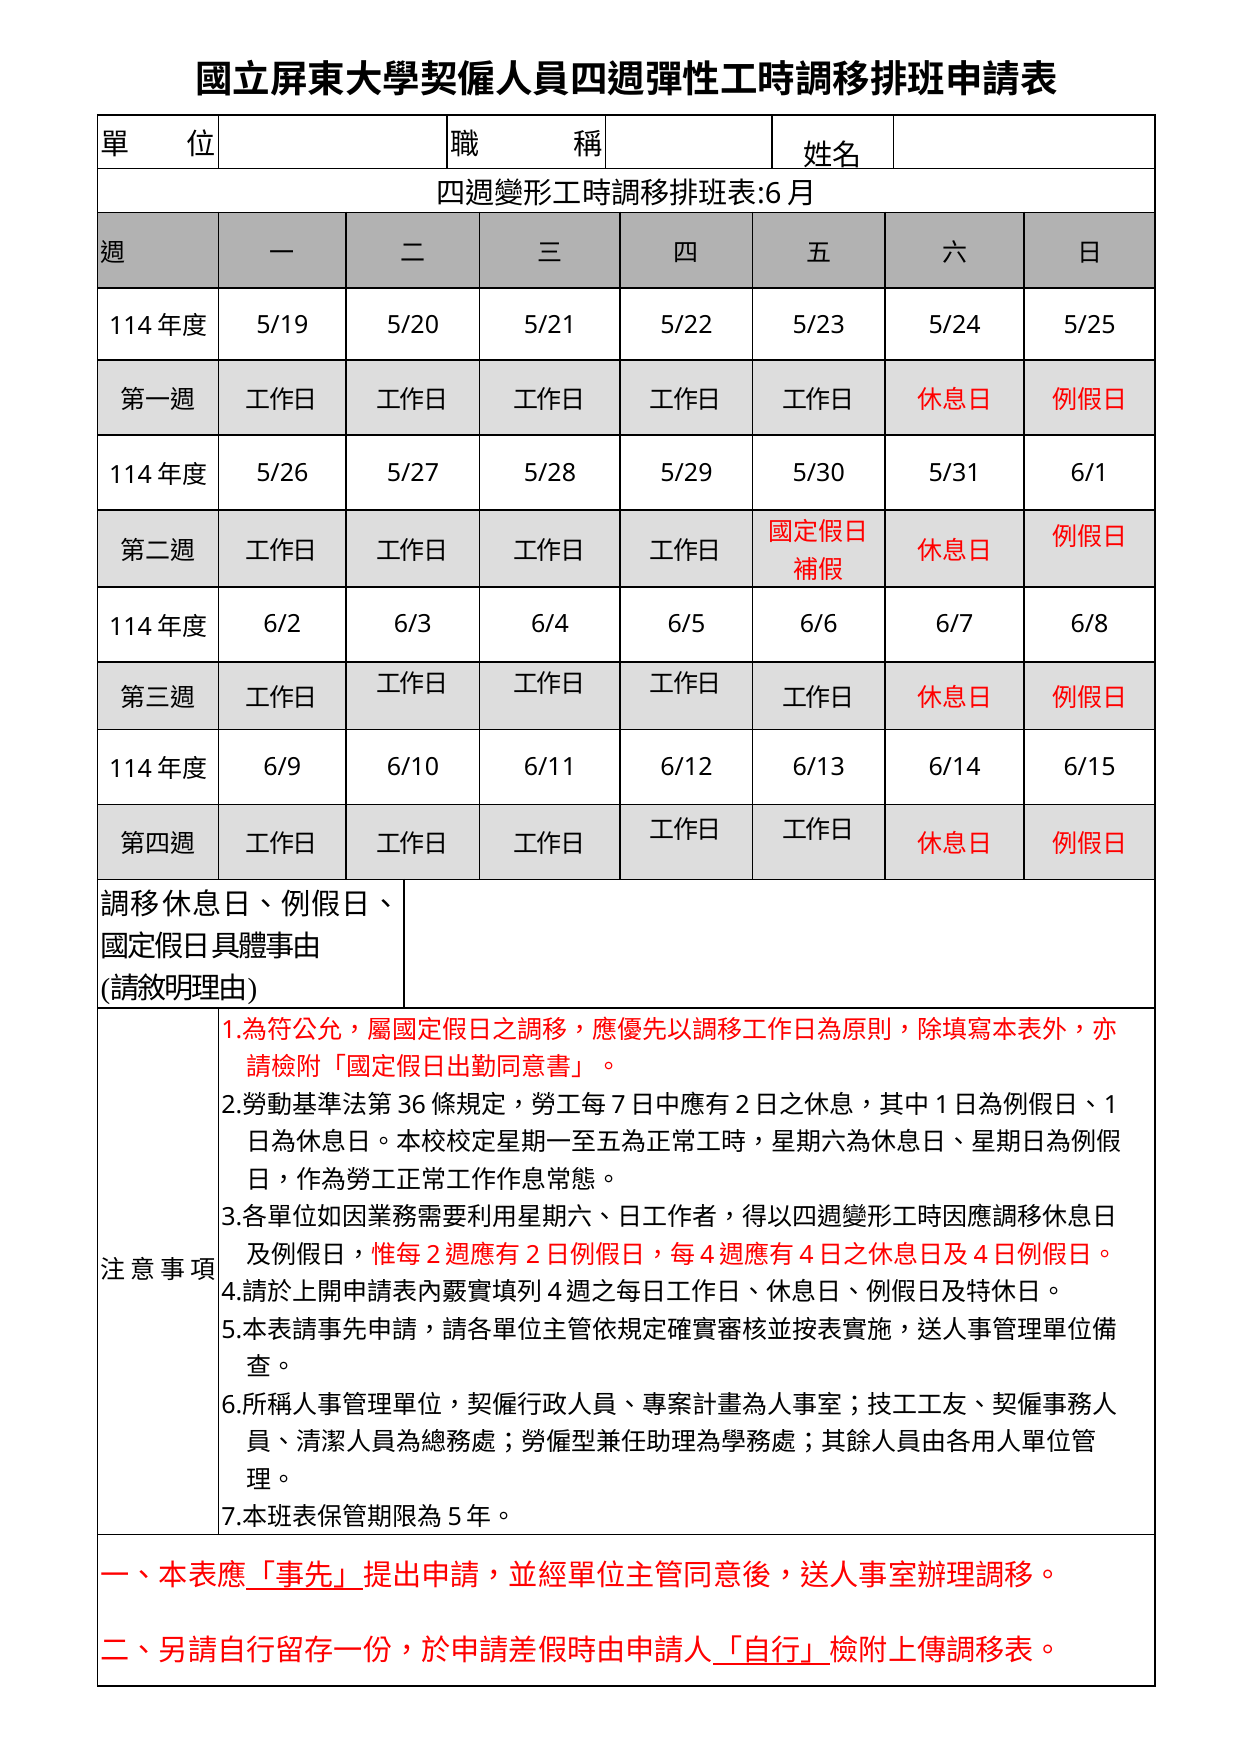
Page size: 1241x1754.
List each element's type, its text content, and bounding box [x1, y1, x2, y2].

table_cell 114年度 [98, 730, 218, 804]
table_header 單位 [98, 116, 218, 168]
table_cell 工作日 [347, 361, 479, 434]
table_cell 5/19 [219, 289, 345, 359]
table_cell 6/15 [1025, 730, 1154, 804]
table_cell 第一週 [98, 361, 218, 434]
table_cell 注意事項 [98, 1009, 218, 1534]
table_cell 5/24 [886, 289, 1023, 359]
table_cell 工作日 [621, 805, 752, 879]
table_cell 114年度 [98, 436, 218, 509]
table_cell 五 [753, 213, 884, 287]
table_cell 工作日 [219, 663, 345, 729]
table_cell 5/28 [480, 436, 619, 509]
table_cell 工作日 [621, 511, 752, 586]
table_cell 工作日 [480, 805, 619, 879]
table_header [894, 116, 1154, 168]
table_cell 6/1 [1025, 436, 1154, 509]
table_cell 週 [98, 213, 218, 287]
table_cell 6/9 [219, 730, 345, 804]
table_cell 6/7 [886, 588, 1023, 661]
table_cell 工作日 [219, 805, 345, 879]
table_cell 6/13 [753, 730, 884, 804]
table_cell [98, 1535, 1154, 1685]
table_cell 6/12 [621, 730, 752, 804]
table_cell 例假日 [1025, 663, 1154, 729]
table_cell 休息日 [886, 361, 1023, 434]
table_header 姓名 [773, 116, 893, 168]
table_cell 休息日 [886, 511, 1023, 586]
table_cell 工作日 [753, 361, 884, 434]
table_cell 114年度 [98, 289, 218, 359]
table_cell 5/23 [753, 289, 884, 359]
table_cell 例假日 [1025, 361, 1154, 434]
table_cell 四 [621, 213, 752, 287]
table_cell 第二週 [98, 511, 218, 586]
table_cell 六 [886, 213, 1023, 287]
table_cell 5/26 [219, 436, 345, 509]
table_cell 5/29 [621, 436, 752, 509]
table_cell 6/6 [753, 588, 884, 661]
table_cell 工作日 [753, 805, 884, 879]
table_cell 工作日 [753, 663, 884, 729]
table_cell 6/8 [1025, 588, 1154, 661]
table_cell 工作日 [480, 361, 619, 434]
table_cell 日 [1025, 213, 1154, 287]
table_cell 休息日 [886, 805, 1023, 879]
table_cell 6/3 [347, 588, 479, 661]
table_cell 調移休息日、例假日、國定假日具體事由 (請敘明理由) [98, 880, 403, 1007]
table_cell 休息日 [886, 663, 1023, 729]
table_cell 6/2 [219, 588, 345, 661]
table_cell 四週變形工時調移排班表:6月 [98, 169, 1154, 212]
table_cell 一 [219, 213, 345, 287]
table_cell 工作日 [347, 511, 479, 586]
table_cell 工作日 [621, 361, 752, 434]
table_cell 6/14 [886, 730, 1023, 804]
table_header 職稱 [448, 116, 605, 168]
table_cell 5/22 [621, 289, 752, 359]
table_cell 6/10 [347, 730, 479, 804]
table_cell 工作日 [480, 663, 619, 729]
table_cell 6/11 [480, 730, 619, 804]
table_cell 例假日 [1025, 511, 1154, 586]
table_header [606, 116, 771, 168]
table_cell 工作日 [621, 663, 752, 729]
table_cell 5/30 [753, 436, 884, 509]
table_cell 114年度 [98, 588, 218, 661]
table_cell 三 [480, 213, 619, 287]
table_cell 5/25 [1025, 289, 1154, 359]
table_cell 5/21 [480, 289, 619, 359]
table_cell 工作日 [219, 511, 345, 586]
table_cell 5/27 [347, 436, 479, 509]
table_cell 工作日 [480, 511, 619, 586]
table_cell 工作日 [347, 805, 479, 879]
text 國立屏東大學契僱人員四週彈性工時調移排班申請表 [89, 39, 1163, 114]
table_cell 例假日 [1025, 805, 1154, 879]
table_header [219, 116, 446, 168]
table_cell 二 [347, 213, 479, 287]
table_cell 工作日 [219, 361, 345, 434]
table_cell 6/4 [480, 588, 619, 661]
table_cell 第三週 [98, 663, 218, 729]
table_cell 1.為符公允，屬國定假日之調移，應優先以調移工作日為原則，除填寫本表外，亦請檢附「國定假日出勤同意書」。 2.勞動基準法第36條規定，勞工每7日中應有2日之休息，其中1日為例假日、1日為休息日。本校校定星期一至五為正常工時，星期六為休息日、星期日為例假日，作為勞工正常工作作息常態。 3.各單位如因業務需要利用星期六、日工作者，得以四週變形工時因應調移休息日及例假日，惟每2週應有2日例假日，每4週應有4日之休息日及4日例假日。 4.請於上開申請表內覈實填列4週之每日工作日、休息日、例假日及特休日。 5.本表請事先申請，請各單位主管依規定確實審核並按表實施，送人事管理單位備查。 6.所稱人事管理單位，契僱行政人員、專案計畫為人事室；技工工友、契僱事務人員、清潔人員為總務處；勞僱型兼任助理為學務處；其餘人員由各用人單位管理。 7.本班表保管期限為5年。 [219, 1009, 1154, 1534]
table_cell 第四週 [98, 805, 218, 879]
table_cell 5/31 [886, 436, 1023, 509]
table_cell 6/5 [621, 588, 752, 661]
table_cell 國定假日 補假 [753, 511, 884, 586]
table_cell [405, 880, 1154, 1007]
table_cell 5/20 [347, 289, 479, 359]
table_cell 工作日 [347, 663, 479, 729]
